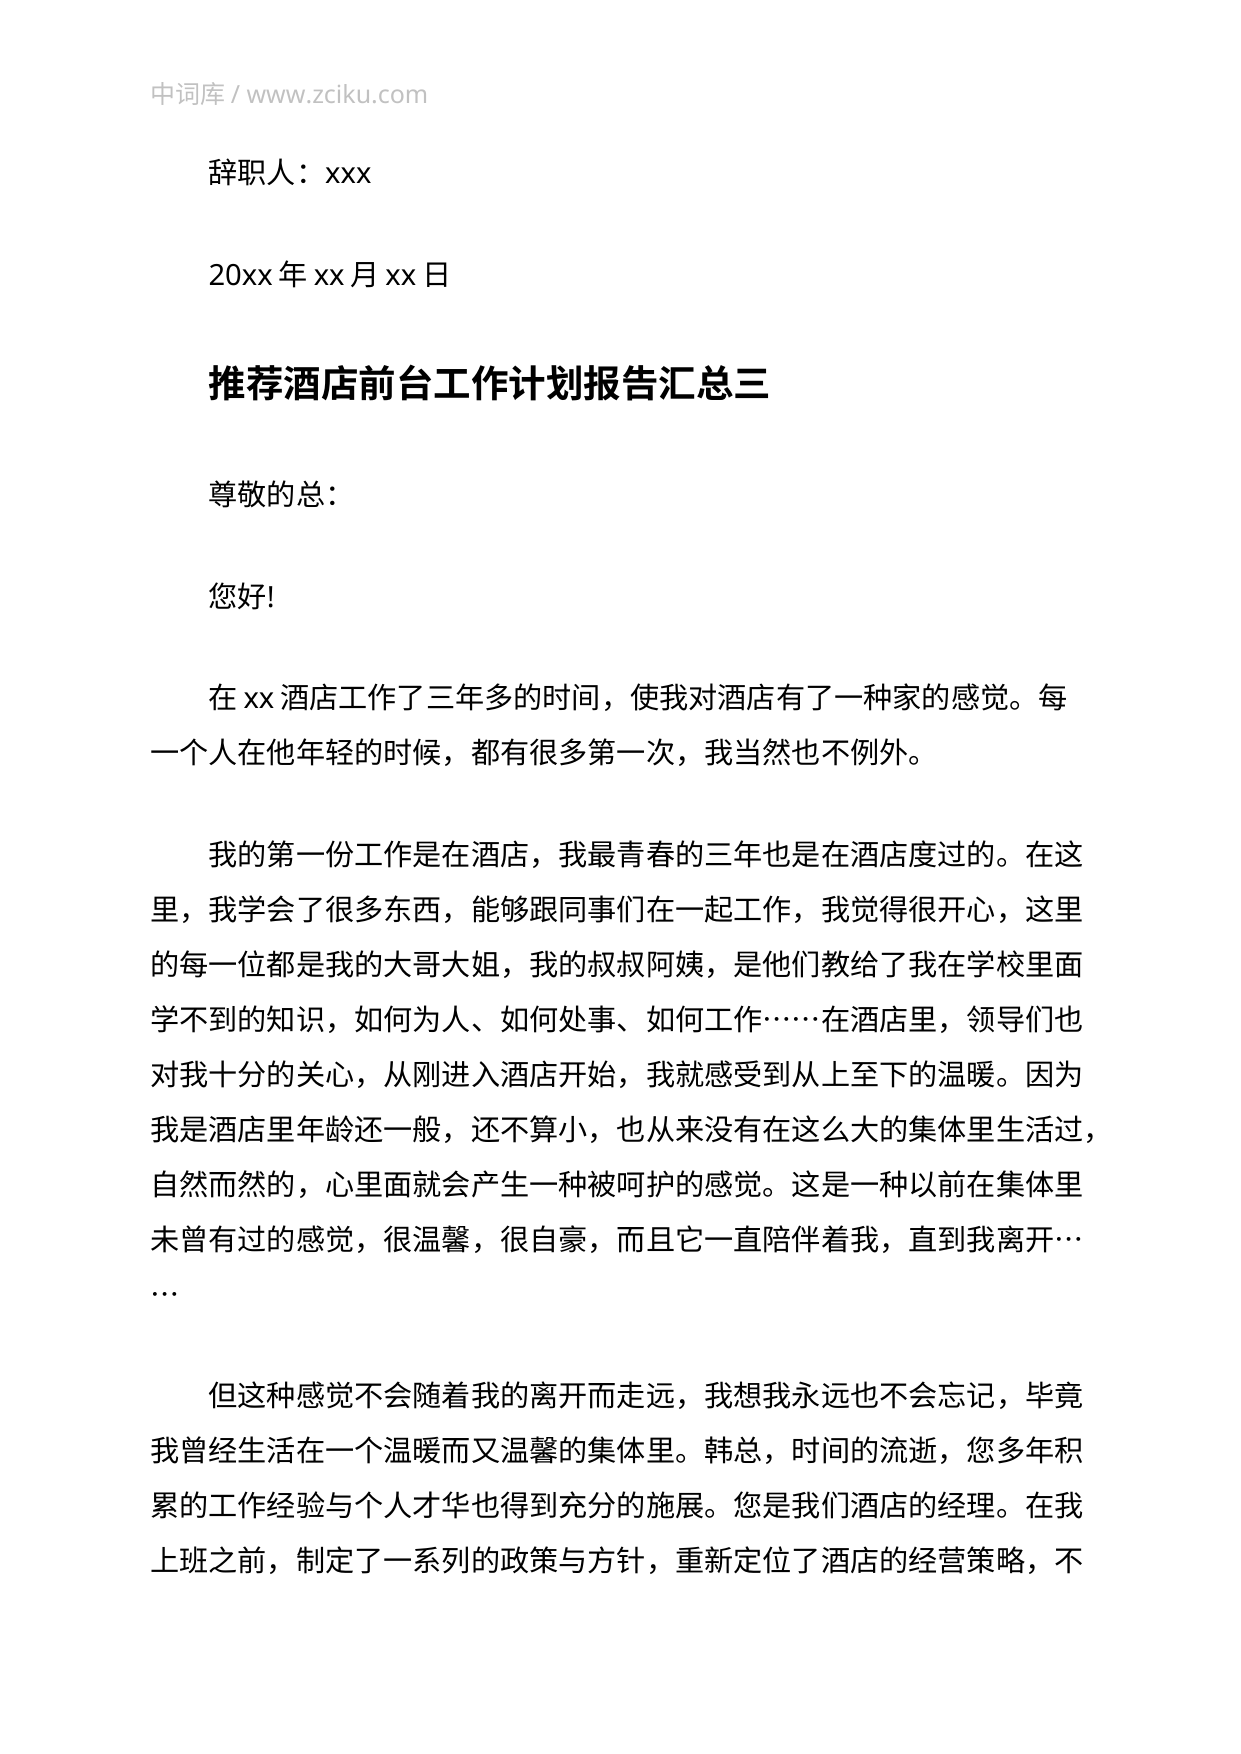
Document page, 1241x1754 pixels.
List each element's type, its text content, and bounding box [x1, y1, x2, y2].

text 20xx年xx月xx日 [150, 252, 1090, 294]
text 我的第一份工作是在酒店，我最青春的三年也是在酒店度过的。在这里，我学会了很多东西，能够跟同事们在一起工作，我觉得很开心，这里的每一位都是我的大哥大姐，我的叔叔阿姨，是他们教给了我在学校里面学不到的知识，如何为人、如何处事、如何工作……在酒店里，领导们也对我十分的关心，从刚进入酒店开始，我就感受到从上至下的温暖。因为我是酒店里年龄还一般，还不算小，也从来没有在这么大的集体里生活过，自然而然的，心里面就会产生一种被呵护的感觉。这是一种以前在集体里未曾有过的感觉，很温馨，很自豪，而且它一直陪伴着我，直到我离开…… [150, 832, 1090, 1313]
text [150, 1373, 1090, 1580]
text 推荐酒店前台工作计划报告汇总三 [150, 354, 1090, 408]
text 在xx酒店工作了三年多的时间，使我对酒店有了一种家的感觉。每一个人在他年轻的时候，都有很多第一次，我当然也不例外。 [150, 675, 1090, 772]
text 辞职人：xxx [150, 150, 1090, 192]
text 尊敬的总： [150, 471, 1090, 514]
text 您好! [150, 573, 1090, 616]
